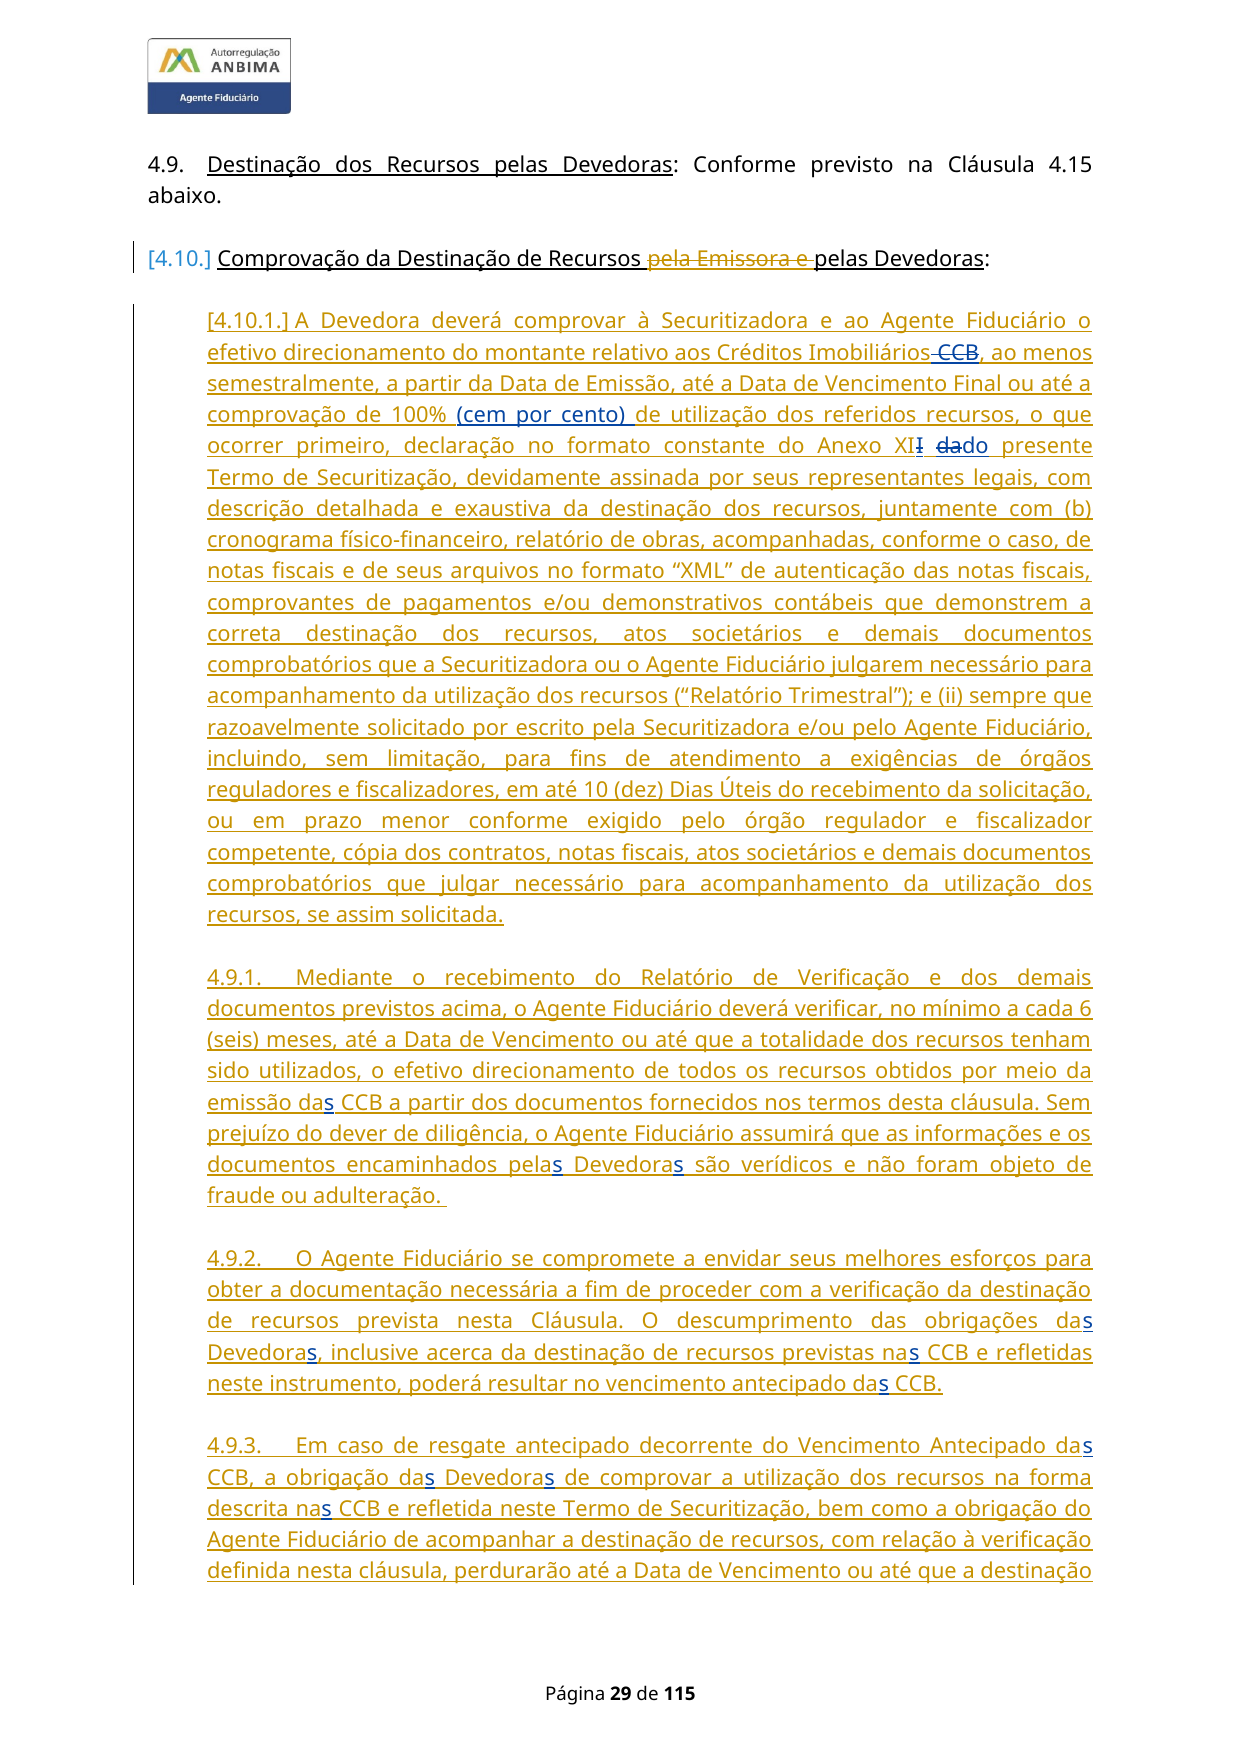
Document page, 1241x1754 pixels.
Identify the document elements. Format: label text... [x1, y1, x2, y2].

list Destinação dos Recursos pelas Devedoras: Conforme previsto na Cláusula 4.15 abaixo. [148, 148, 1093, 210]
picture [147, 38, 291, 114]
list Comprovação da Destinação de Recursos pelas Devedoras: [148, 241, 1093, 273]
